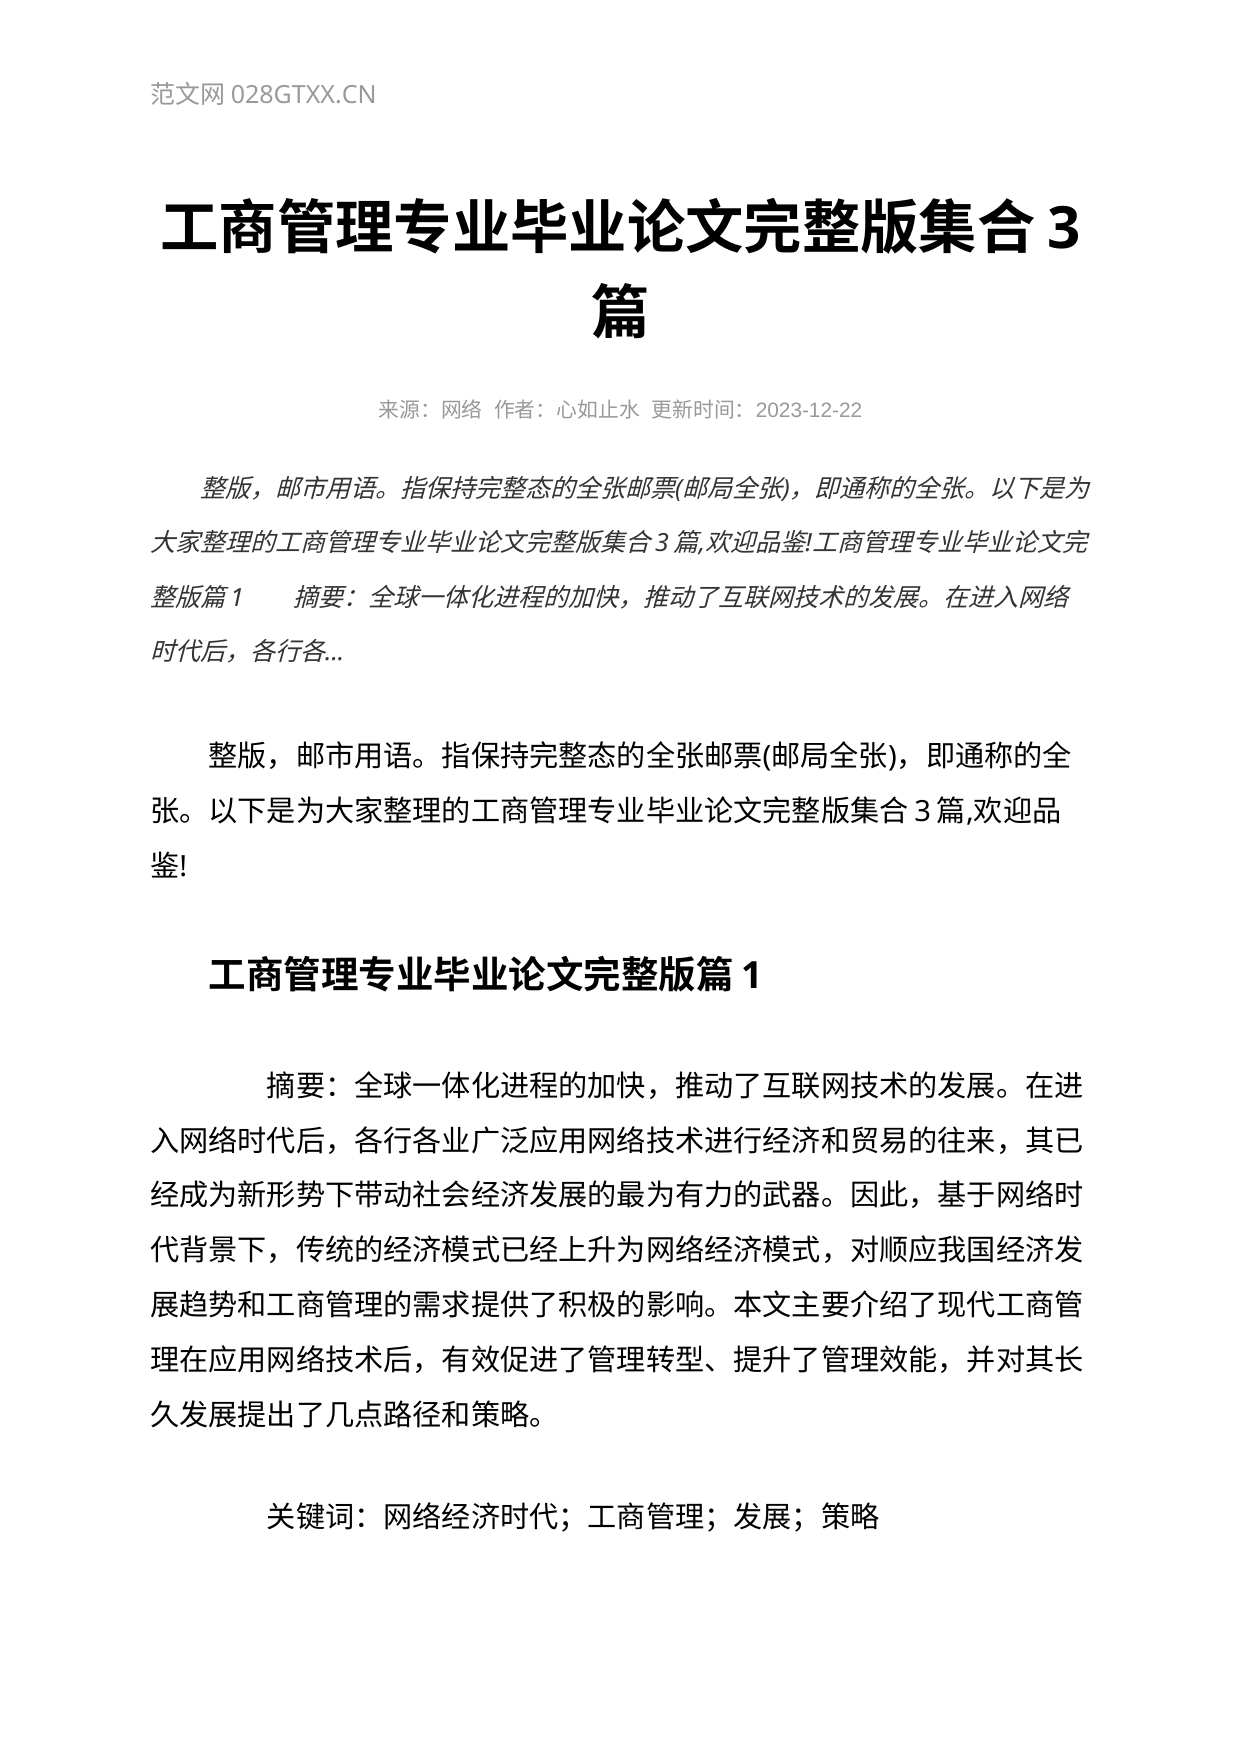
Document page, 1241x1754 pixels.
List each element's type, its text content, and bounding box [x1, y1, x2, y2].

text 关键词：网络经济时代；工商管理；发展；策略 [150, 1493, 1090, 1536]
text 整版，邮市用语。指保持完整态的全张邮票(邮局全张)，即通称的全张。以下是为大家整理的工商管理专业毕业论文完整版集合3篇,欢迎品鉴! [150, 733, 1090, 885]
text 摘要：全球一体化进程的加快，推动了互联网技术的发展。在进入网络时代后，各行各业广泛应用网络技术进行经济和贸易的往来，其已经成为新形势下带动社会经济发展的最为有力的武器。因此，基于网络时代背景下，传统的经济模式已经上升为网络经济模式，对顺应我国经济发展趋势和工商管理的需求提供了积极的影响。本文主要介绍了现代工商管理在应用网络技术后，有效促进了管理转型、提升了管理效能，并对其长久发展提出了几点路径和策略。 [150, 1062, 1090, 1434]
subtitle 工商管理专业毕业论文完整版集合3篇 [150, 181, 1090, 351]
text 来源：网络 作者：心如止水 更新时间：2023-12-22 [150, 397, 1090, 421]
text 工商管理专业毕业论文完整版篇1 [150, 944, 1090, 999]
text 整版，邮市用语。指保持完整态的全张邮票(邮局全张)，即通称的全张。以下是为大家整理的工商管理专业毕业论文完整版集合3篇,欢迎品鉴!工商管理专业毕业论文完整版篇1 摘要：全球一体化进程的加快，推动了互联网技术的发展。在进入网络时代后，各行各... [150, 468, 1090, 668]
